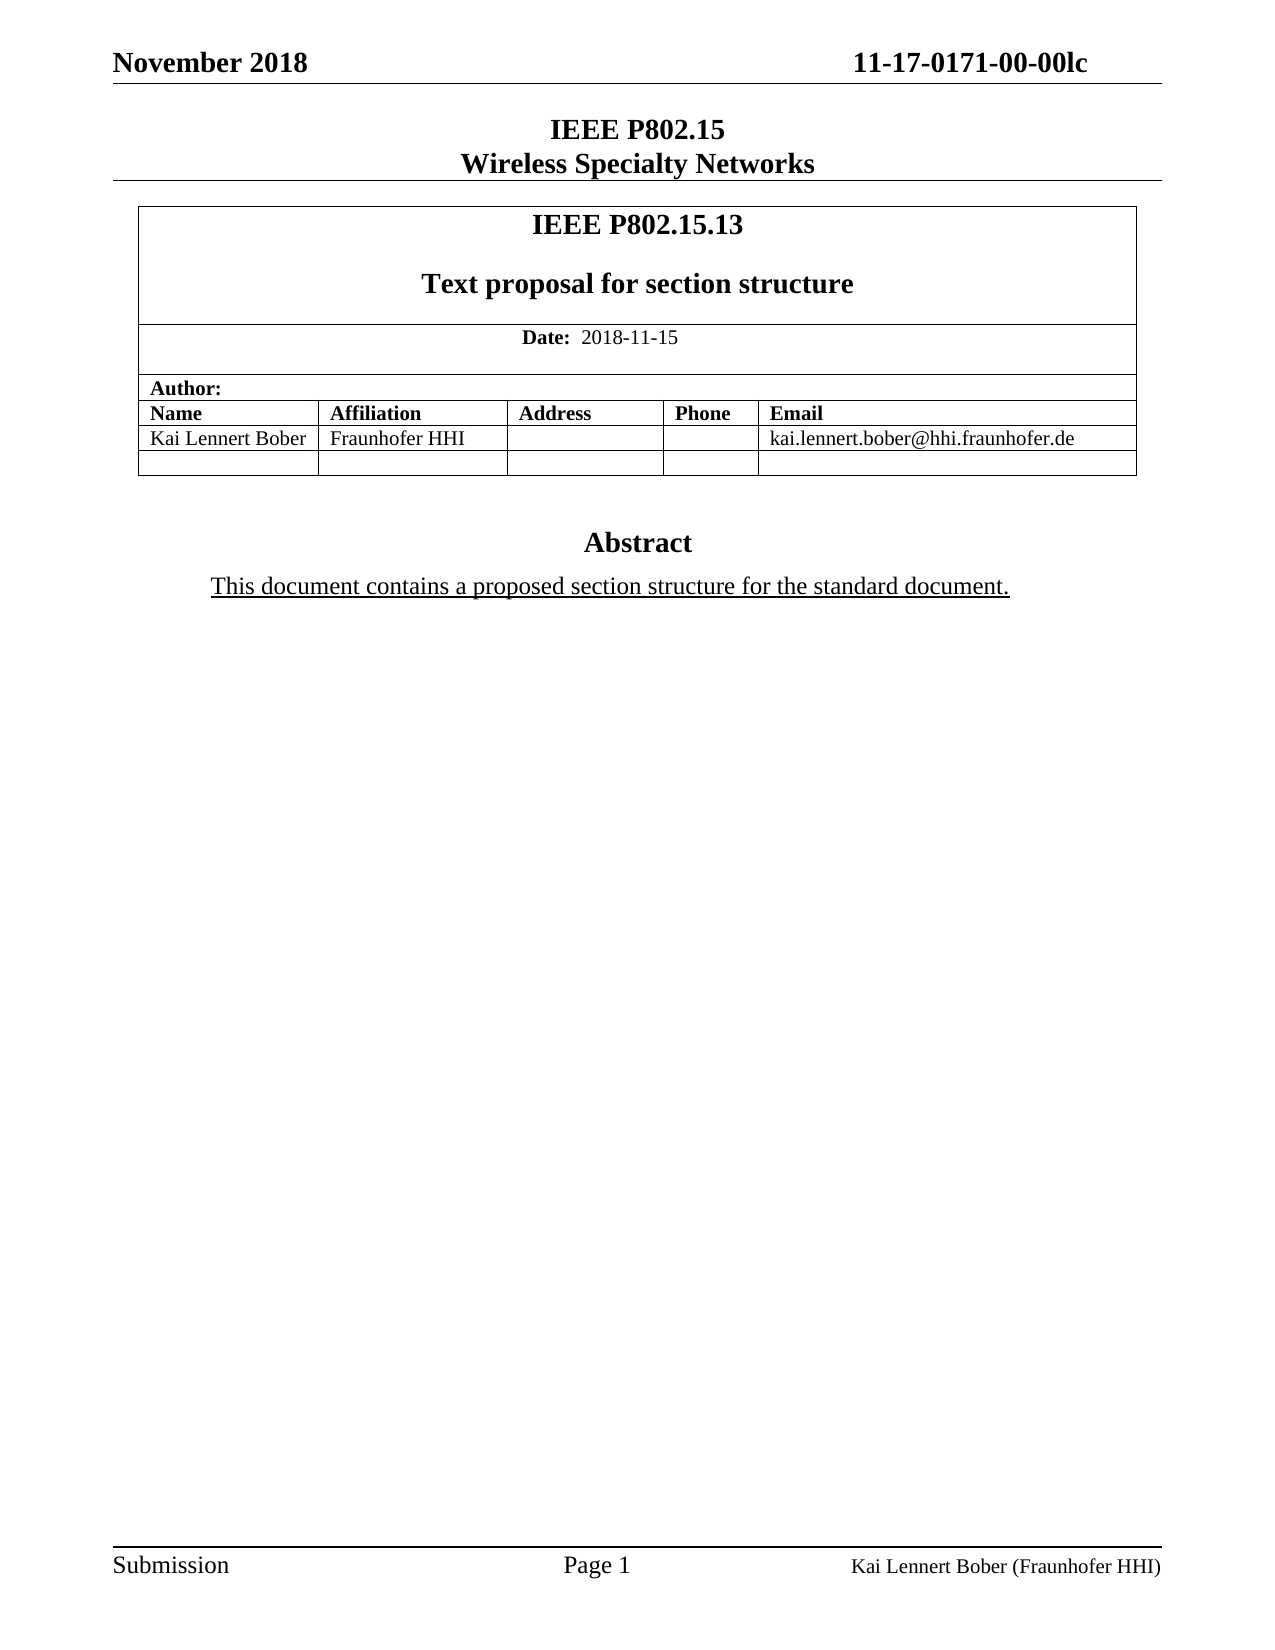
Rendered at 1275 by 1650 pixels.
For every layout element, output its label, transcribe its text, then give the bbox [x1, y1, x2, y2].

text IEEE P802.15 Wireless Specialty Networks [112, 112, 1162, 181]
table_cell Affiliation [319, 401, 507, 424]
table_cell Address [508, 401, 663, 424]
table_header IEEE P802.15.13 Text proposal for section structure [139, 207, 1136, 324]
table_cell Phone [664, 401, 758, 424]
table_cell [759, 451, 1136, 475]
table_cell Author: [139, 375, 1136, 399]
table_cell [508, 426, 663, 450]
table_cell Name [139, 401, 318, 424]
table_cell Email [759, 401, 1136, 424]
table_cell Kai Lennert Bober [139, 426, 318, 450]
table_cell Fraunhofer HHI [319, 426, 507, 450]
table_cell Date: 2018-11-15 [139, 325, 1136, 374]
table_cell [139, 451, 318, 475]
table_cell [664, 451, 758, 475]
table_cell [508, 451, 663, 475]
table_cell [664, 426, 758, 450]
table_cell [319, 451, 507, 475]
table_cell kai.lennert.bober@hhi.fraunhofer.de [759, 426, 1136, 450]
